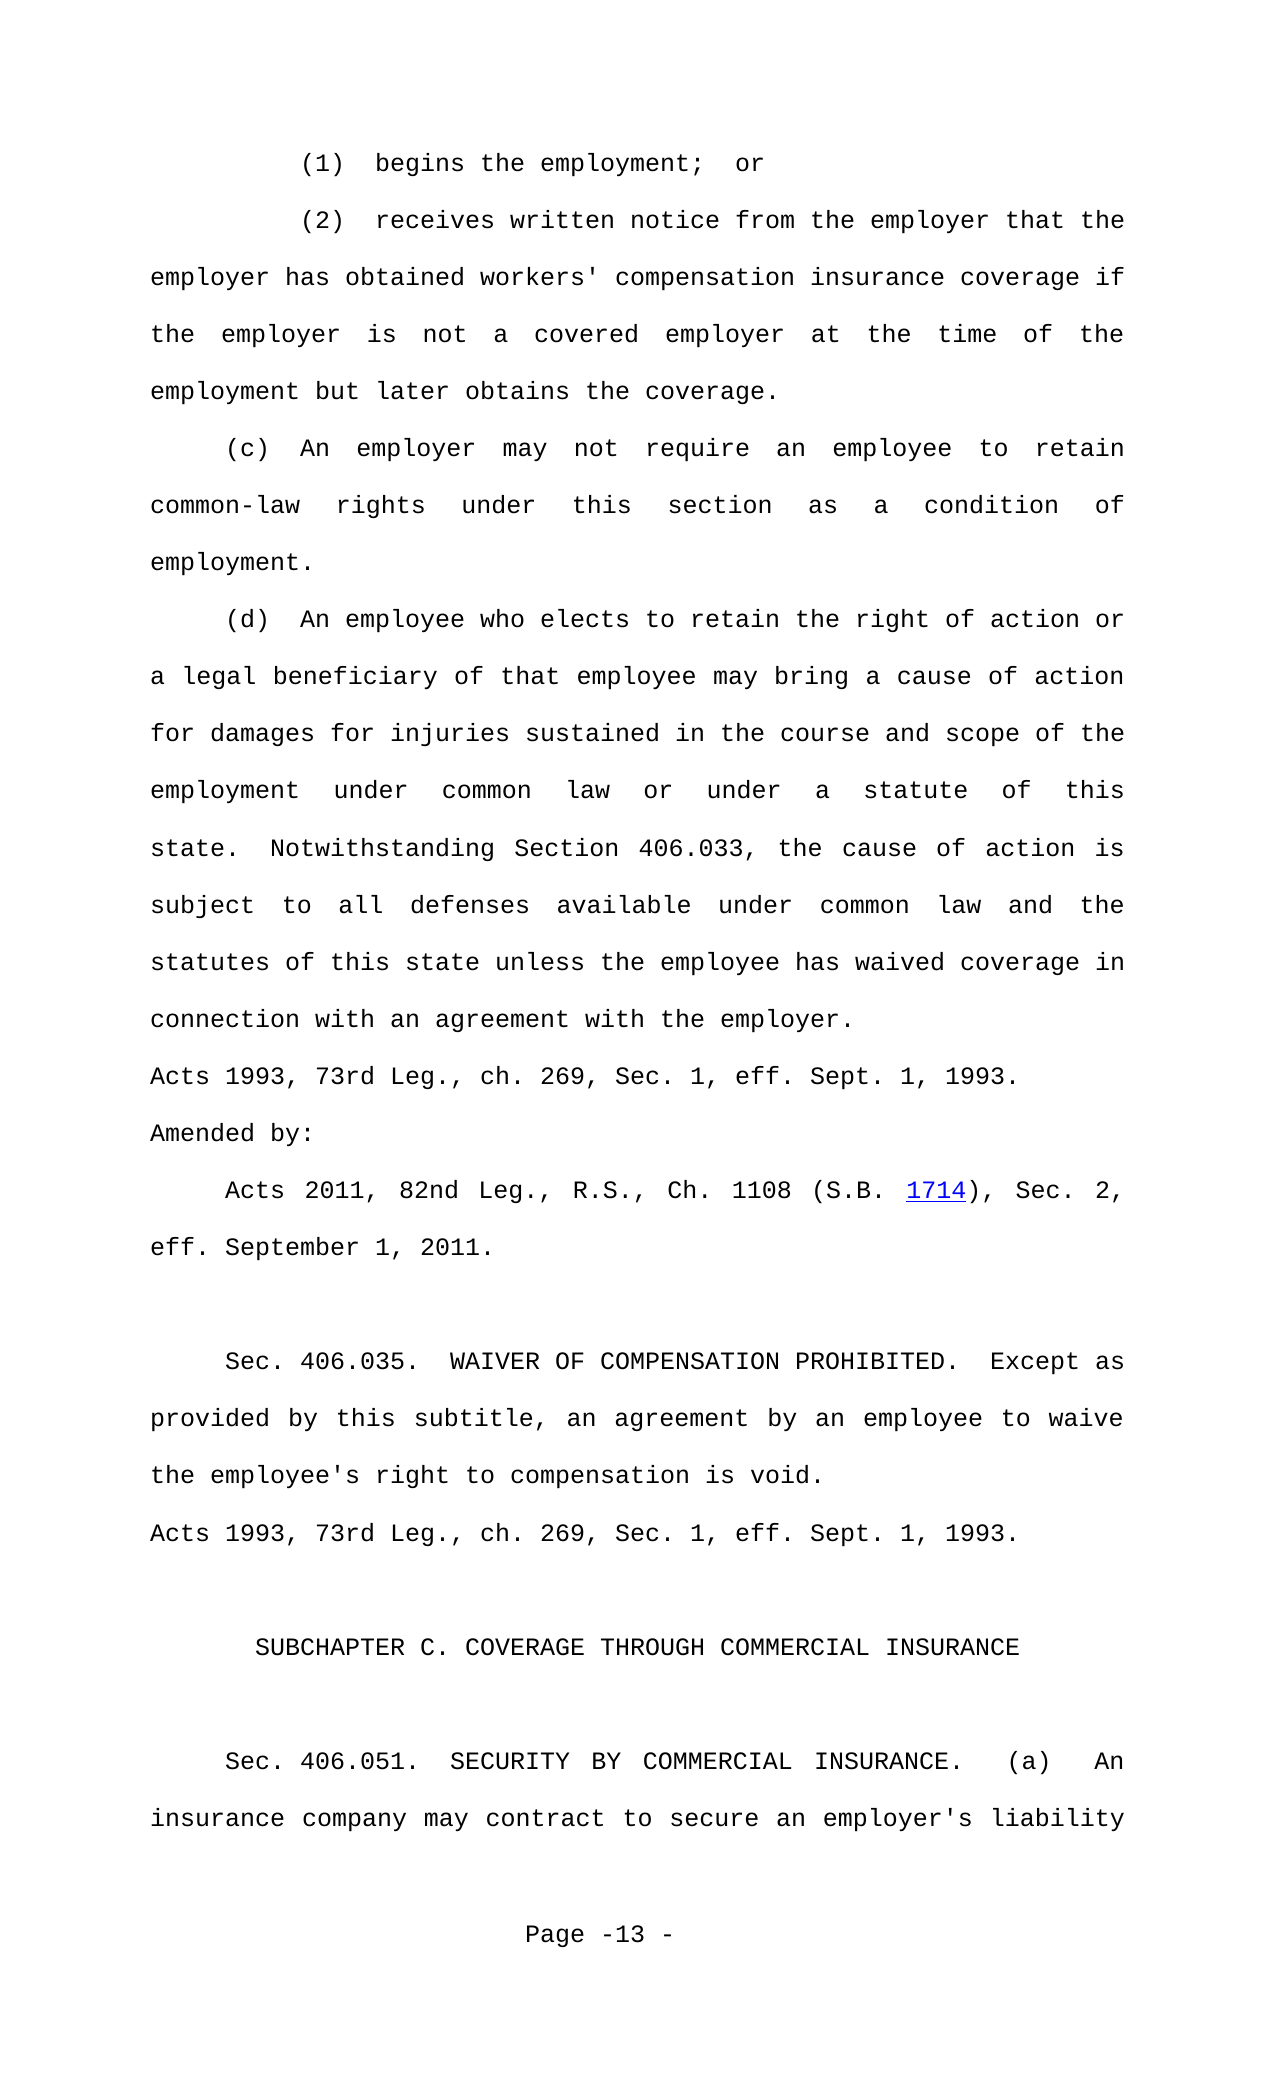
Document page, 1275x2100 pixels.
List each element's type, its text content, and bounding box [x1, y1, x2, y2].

text Acts 2011, 82nd Leg., R.S., Ch. 1108 (S.B. 1714), Sec. 2, eff. September 1, 2011. [150, 1177, 1125, 1263]
text Acts 1993, 73rd Leg., ch. 269, Sec. 1, eff. Sept. 1, 1993. [150, 1520, 1125, 1548]
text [150, 1748, 1125, 1834]
text Acts 1993, 73rd Leg., ch. 269, Sec. 1, eff. Sept. 1, 1993. [150, 1063, 1125, 1092]
text (c) An employer may not require an employee to retain common-law rights under this section as a condition of employment. [150, 435, 1125, 578]
text (2) receives written notice from the employer that the employer has obtained workers' compensation insurance coverage if the employer is not a covered employer at the time of the employment but later obtains the coverage. [150, 207, 1125, 407]
text (1) begins the employment; or [150, 150, 1125, 178]
text Amended by: [150, 1120, 1125, 1149]
text SUBCHAPTER C. COVERAGE THROUGH COMMERCIAL INSURANCE [150, 1634, 1125, 1663]
text (d) An employee who elects to retain the right of action or a legal beneficiary of that employee may bring a cause of action for damages for injuries sustained in the course and scope of the employment under common law or under a statute of this state. Notwithstanding Section 406.033, the cause of action is subject to all defenses available under common law and the statutes of this state unless the employee has waived coverage in connection with an agreement with the employer. [150, 607, 1125, 1035]
text Sec. 406.035. WAIVER OF COMPENSATION PROHIBITED. Except as provided by this subtitle, an agreement by an employee to waive the employee's right to compensation is void. [150, 1349, 1125, 1491]
